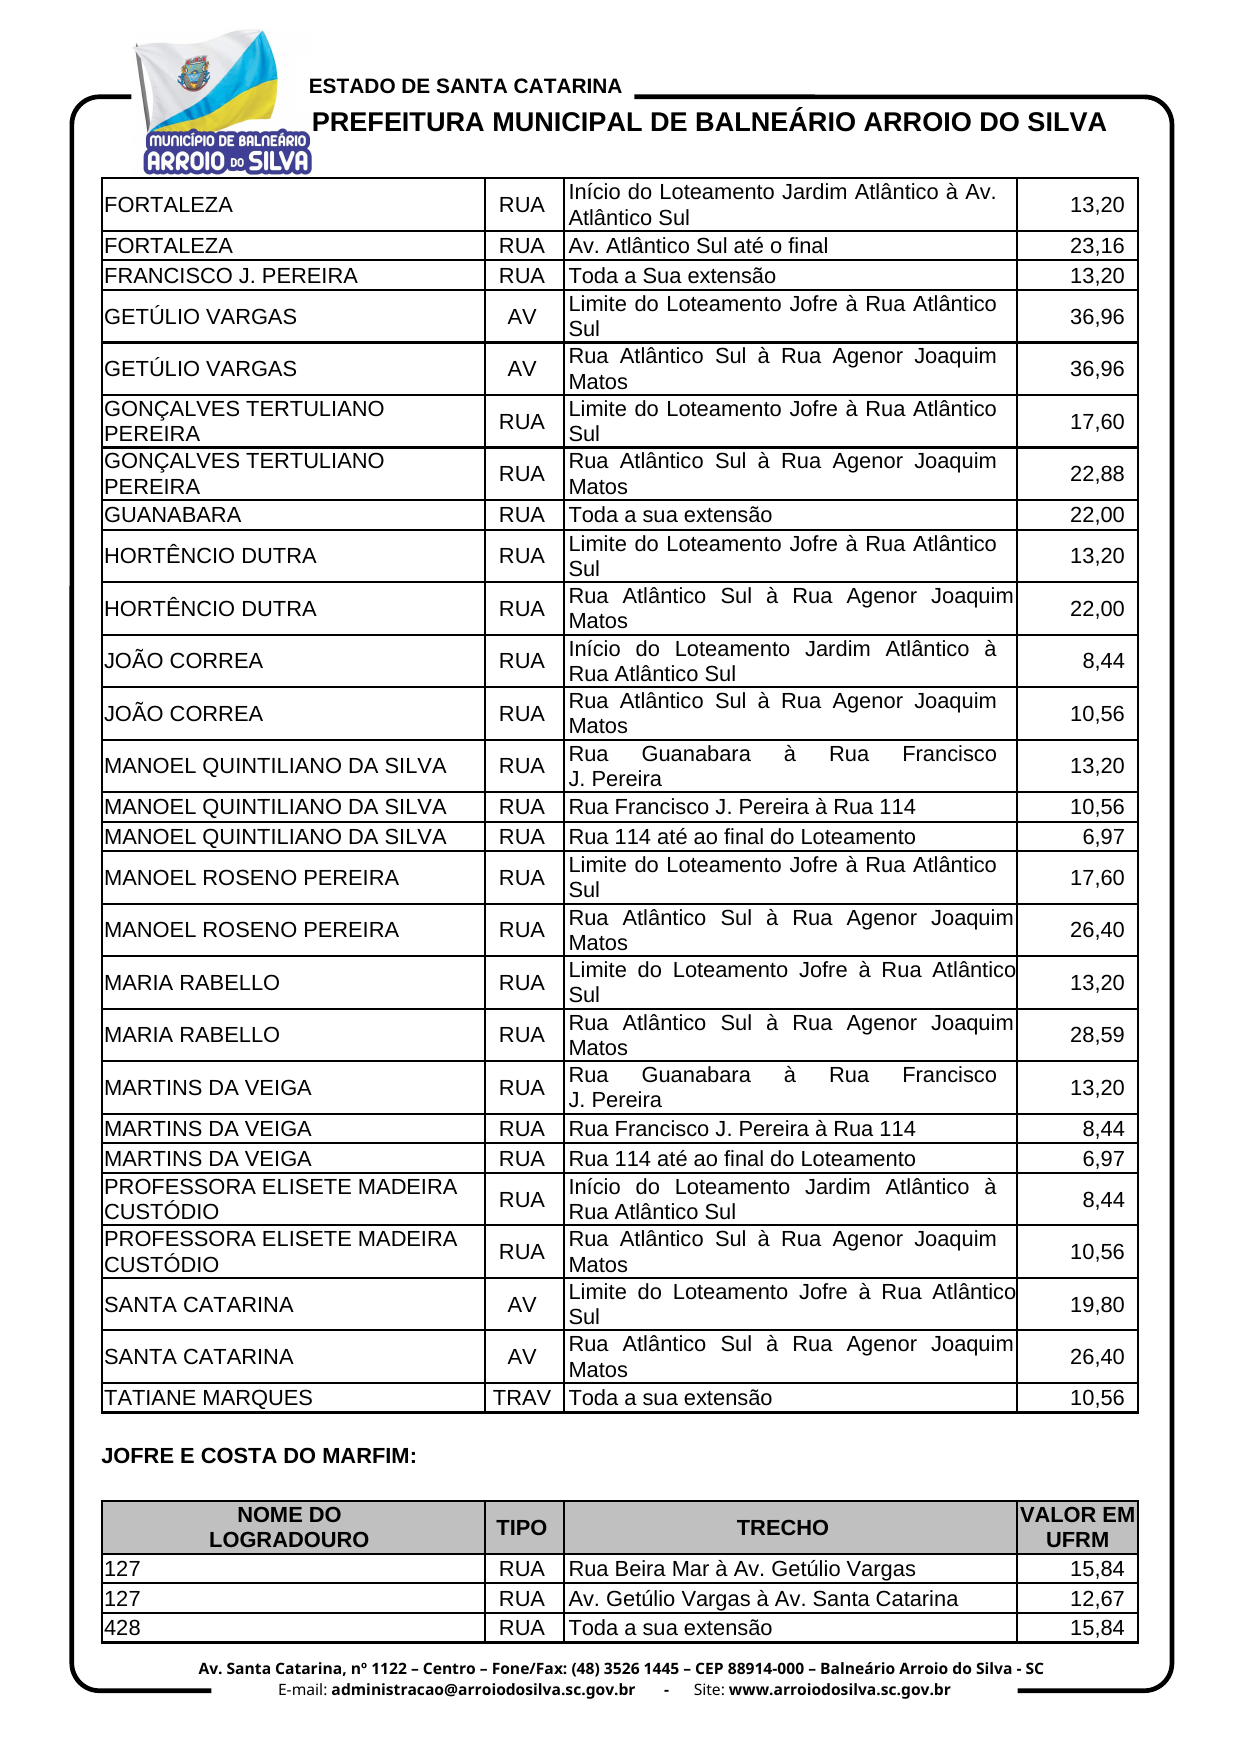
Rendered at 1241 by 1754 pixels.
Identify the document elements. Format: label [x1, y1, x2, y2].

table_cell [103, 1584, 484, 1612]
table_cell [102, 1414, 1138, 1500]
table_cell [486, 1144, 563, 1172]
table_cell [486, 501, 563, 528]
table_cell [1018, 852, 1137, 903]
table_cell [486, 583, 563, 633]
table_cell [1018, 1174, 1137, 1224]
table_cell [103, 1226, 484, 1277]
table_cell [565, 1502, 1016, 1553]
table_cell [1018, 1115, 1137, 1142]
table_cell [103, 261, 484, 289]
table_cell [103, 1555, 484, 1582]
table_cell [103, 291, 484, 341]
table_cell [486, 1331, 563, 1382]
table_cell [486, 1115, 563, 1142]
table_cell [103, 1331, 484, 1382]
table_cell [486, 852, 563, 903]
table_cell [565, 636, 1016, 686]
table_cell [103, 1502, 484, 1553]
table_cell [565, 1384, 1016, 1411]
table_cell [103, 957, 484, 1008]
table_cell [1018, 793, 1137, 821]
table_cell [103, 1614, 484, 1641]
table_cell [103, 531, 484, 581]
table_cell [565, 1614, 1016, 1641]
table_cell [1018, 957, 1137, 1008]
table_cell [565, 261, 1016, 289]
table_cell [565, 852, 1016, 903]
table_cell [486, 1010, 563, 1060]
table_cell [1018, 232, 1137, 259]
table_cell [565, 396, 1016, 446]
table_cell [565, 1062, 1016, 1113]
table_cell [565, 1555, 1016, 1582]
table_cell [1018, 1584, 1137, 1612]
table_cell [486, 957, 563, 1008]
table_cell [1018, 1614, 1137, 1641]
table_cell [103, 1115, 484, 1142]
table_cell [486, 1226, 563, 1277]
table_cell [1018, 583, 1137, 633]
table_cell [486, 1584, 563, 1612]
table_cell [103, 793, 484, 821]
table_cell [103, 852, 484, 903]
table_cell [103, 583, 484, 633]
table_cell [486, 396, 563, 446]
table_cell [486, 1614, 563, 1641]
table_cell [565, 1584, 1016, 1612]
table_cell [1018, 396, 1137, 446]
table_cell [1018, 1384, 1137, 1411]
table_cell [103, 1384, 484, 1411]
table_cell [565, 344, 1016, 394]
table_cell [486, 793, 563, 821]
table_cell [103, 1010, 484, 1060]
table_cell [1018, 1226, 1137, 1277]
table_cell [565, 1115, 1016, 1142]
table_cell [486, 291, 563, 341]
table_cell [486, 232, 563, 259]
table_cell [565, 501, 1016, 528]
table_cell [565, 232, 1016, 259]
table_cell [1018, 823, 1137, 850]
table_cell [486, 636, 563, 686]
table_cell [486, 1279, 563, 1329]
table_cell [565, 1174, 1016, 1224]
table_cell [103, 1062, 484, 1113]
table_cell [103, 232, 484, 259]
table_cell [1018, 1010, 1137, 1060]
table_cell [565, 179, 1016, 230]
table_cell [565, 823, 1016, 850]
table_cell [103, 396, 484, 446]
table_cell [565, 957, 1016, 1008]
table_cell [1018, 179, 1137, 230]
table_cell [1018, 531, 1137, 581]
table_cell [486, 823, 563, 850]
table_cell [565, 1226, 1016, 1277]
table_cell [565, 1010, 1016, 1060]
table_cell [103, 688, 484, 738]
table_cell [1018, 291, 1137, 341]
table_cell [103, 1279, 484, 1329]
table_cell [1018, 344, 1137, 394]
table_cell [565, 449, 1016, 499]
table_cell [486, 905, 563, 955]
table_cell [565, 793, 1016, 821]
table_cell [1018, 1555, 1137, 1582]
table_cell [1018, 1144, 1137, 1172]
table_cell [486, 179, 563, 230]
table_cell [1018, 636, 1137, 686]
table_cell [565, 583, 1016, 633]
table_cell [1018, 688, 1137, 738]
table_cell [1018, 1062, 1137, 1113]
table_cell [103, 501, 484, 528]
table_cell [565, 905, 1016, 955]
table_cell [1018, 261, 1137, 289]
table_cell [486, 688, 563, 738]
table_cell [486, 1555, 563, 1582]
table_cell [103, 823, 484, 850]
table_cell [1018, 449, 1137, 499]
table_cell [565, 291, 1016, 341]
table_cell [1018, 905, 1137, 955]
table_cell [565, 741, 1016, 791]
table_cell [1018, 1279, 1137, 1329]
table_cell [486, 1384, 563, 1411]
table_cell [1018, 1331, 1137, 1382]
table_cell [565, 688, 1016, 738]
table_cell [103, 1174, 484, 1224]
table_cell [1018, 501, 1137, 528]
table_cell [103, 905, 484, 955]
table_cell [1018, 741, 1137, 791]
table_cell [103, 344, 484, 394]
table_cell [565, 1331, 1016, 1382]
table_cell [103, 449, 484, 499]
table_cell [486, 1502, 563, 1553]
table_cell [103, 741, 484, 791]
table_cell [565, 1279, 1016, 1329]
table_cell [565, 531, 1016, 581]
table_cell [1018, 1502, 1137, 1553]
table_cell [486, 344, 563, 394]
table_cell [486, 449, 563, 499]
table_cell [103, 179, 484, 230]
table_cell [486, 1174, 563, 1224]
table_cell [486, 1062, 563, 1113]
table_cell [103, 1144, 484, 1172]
picture [131, 27, 313, 176]
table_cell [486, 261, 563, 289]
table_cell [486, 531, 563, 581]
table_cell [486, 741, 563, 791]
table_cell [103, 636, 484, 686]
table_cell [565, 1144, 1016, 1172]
